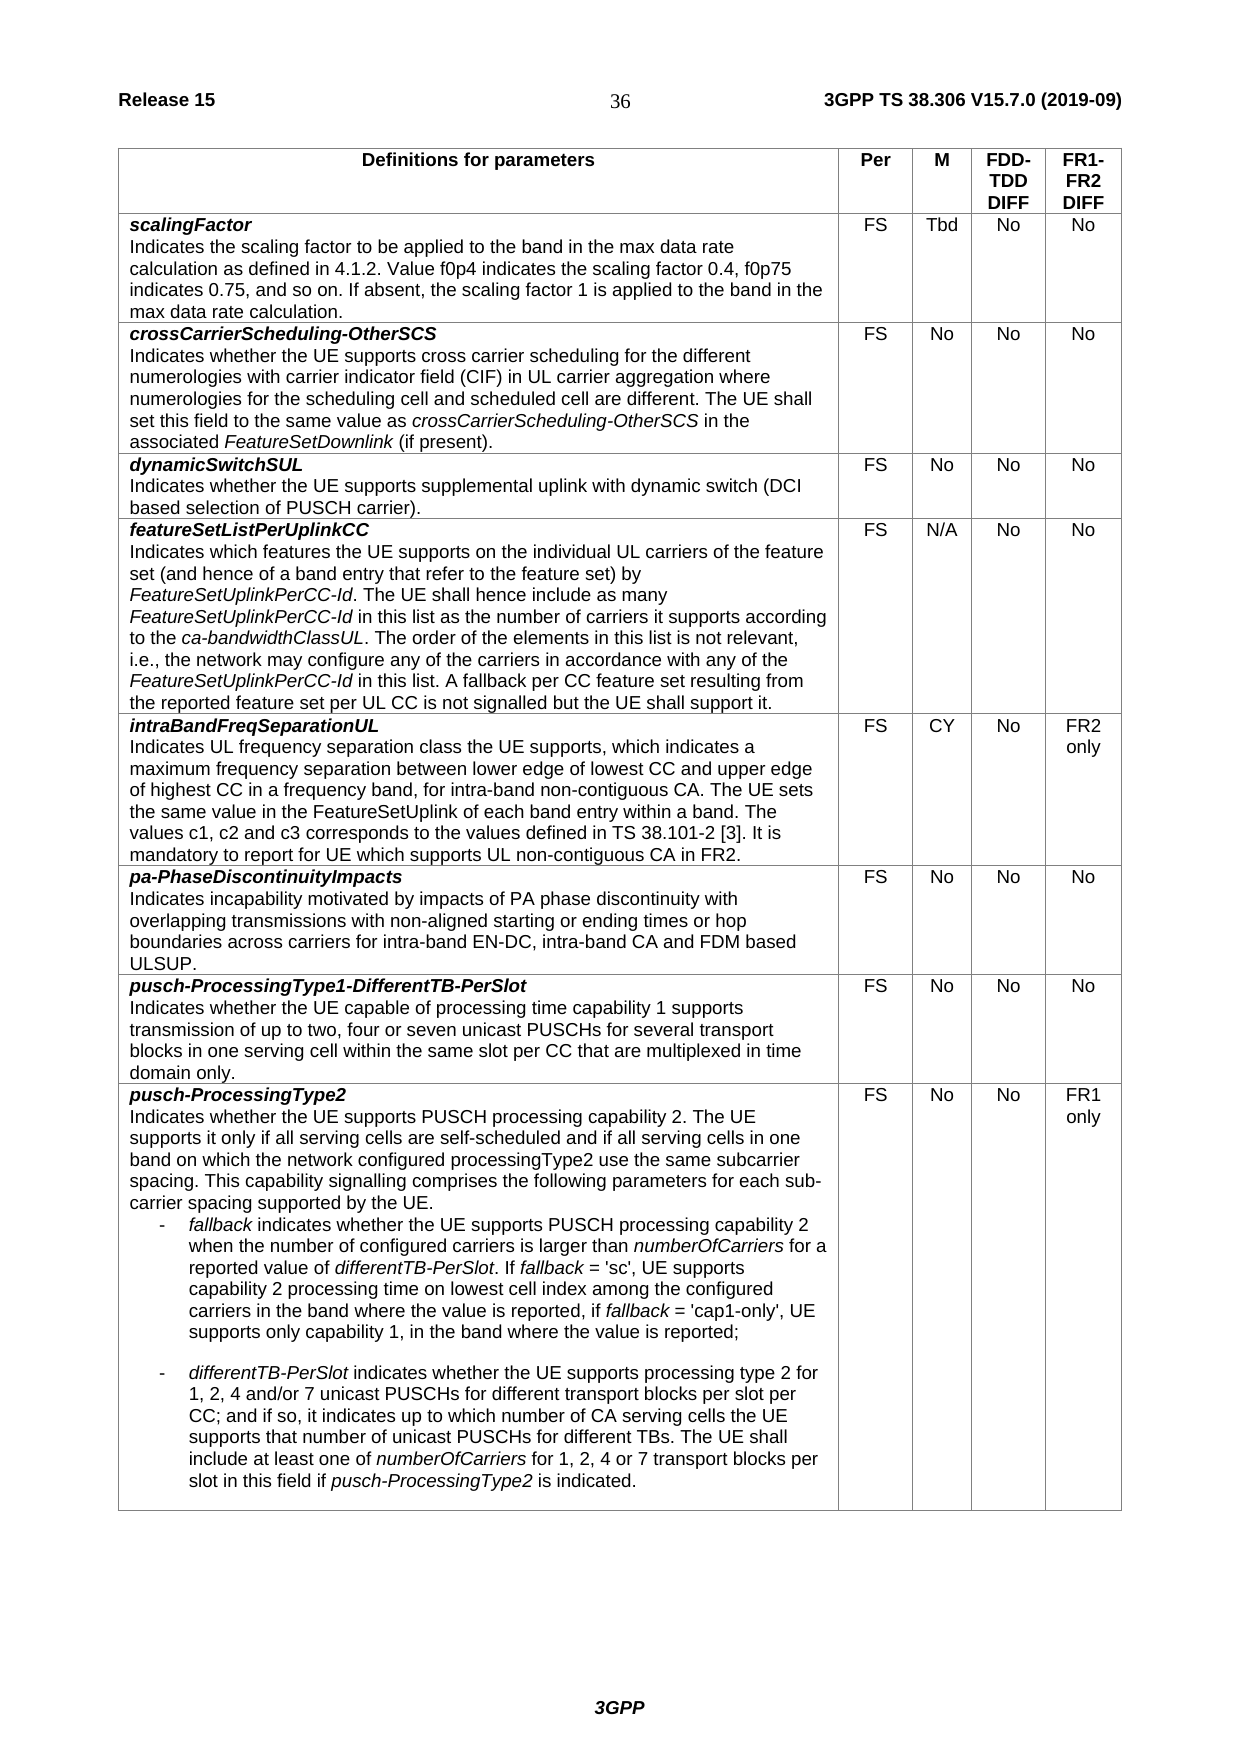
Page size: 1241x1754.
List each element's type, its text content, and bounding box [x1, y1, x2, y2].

table_cell No [972, 975, 1045, 1083]
table_cell FS [839, 519, 912, 713]
table_cell No [1046, 866, 1121, 974]
table_header FDD-TDD DIFF [972, 149, 1045, 213]
table_cell FS [839, 1084, 912, 1510]
table_cell No [913, 1084, 971, 1510]
table_cell FS [839, 714, 912, 865]
table_cell No [913, 975, 971, 1083]
table_cell FS [839, 323, 912, 452]
table_cell No [1046, 323, 1121, 452]
table_cell pusch-ProcessingType1-DifferentTB-PerSlot Indicates whether the UE capable of processing time capability 1 supports transmission of up to two, four or seven unicast PUSCHs for several transport blocks in one serving cell within the same slot per CC that are multiplexed in time domain only. [119, 975, 838, 1083]
table_cell No [913, 866, 971, 974]
table_cell crossCarrierScheduling-OtherSCS Indicates whether the UE supports cross carrier scheduling for the different numerologies with carrier indicator field (CIF) in UL carrier aggregation where numerologies for the scheduling cell and scheduled cell are different. The UE shall set this field to the same value as crossCarrierScheduling-OtherSCS in the associated FeatureSetDownlink (if present). [119, 323, 838, 452]
table_cell FS [839, 975, 912, 1083]
table_cell Tbd [913, 214, 971, 322]
table_cell No [972, 1084, 1045, 1510]
table_cell FS [839, 214, 912, 322]
table_header Per [839, 149, 912, 213]
table_cell pusch-ProcessingType2 Indicates whether the UE supports PUSCH processing capability 2. The UE supports it only if all serving cells are self-scheduled and if all serving cells in one band on which the network configured processingType2 use the same subcarrier spacing. This capability signalling comprises the following parameters for each sub-carrier spacing supported by the UE. - fallback indicates whether the UE supports PUSCH processing capability 2 when the number of configured carriers is larger than numberOfCarriers for a reported value of differentTB-PerSlot. If fallback = 'sc', UE supports capability 2 processing time on lowest cell index among the configured carriers in the band where the value is reported, if fallback = 'cap1-only', UE supports only capability 1, in the band where the value is reported; - differentTB-PerSlot indicates whether the UE supports processing type 2 for 1, 2, 4 and/or 7 unicast PUSCHs for different transport blocks per slot per CC; and if so, it indicates up to which number of CA serving cells the UE supports that number of unicast PUSCHs for different TBs. The UE shall include at least one of numberOfCarriers for 1, 2, 4 or 7 transport blocks per slot in this field if pusch-ProcessingType2 is indicated. [119, 1084, 838, 1510]
table_cell CY [913, 714, 971, 865]
table_cell No [1046, 214, 1121, 322]
table_cell dynamicSwitchSUL Indicates whether the UE supports supplemental uplink with dynamic switch (DCI based selection of PUSCH carrier). [119, 454, 838, 518]
table_cell FR2 only [1046, 714, 1121, 865]
table_cell FR1 only [1046, 1084, 1121, 1510]
table_cell No [1046, 519, 1121, 713]
table_cell No [1046, 975, 1121, 1083]
table_cell No [972, 519, 1045, 713]
table_header M [913, 149, 971, 213]
table_cell FS [839, 454, 912, 518]
table_cell No [972, 323, 1045, 452]
table_cell No [972, 214, 1045, 322]
table_cell No [1046, 454, 1121, 518]
table_cell featureSetListPerUplinkCC Indicates which features the UE supports on the individual UL carriers of the feature set (and hence of a band entry that refer to the feature set) by FeatureSetUplinkPerCC-Id. The UE shall hence include as many FeatureSetUplinkPerCC-Id in this list as the number of carriers it supports according to the ca-bandwidthClassUL. The order of the elements in this list is not relevant, i.e., the network may configure any of the carriers in accordance with any of the FeatureSetUplinkPerCC-Id in this list. A fallback per CC feature set resulting from the reported feature set per UL CC is not signalled but the UE shall support it. [119, 519, 838, 713]
table_cell No [913, 454, 971, 518]
table_cell N/A [913, 519, 971, 713]
table_header Definitions for parameters [119, 149, 838, 213]
table_cell FS [839, 866, 912, 974]
table_cell pa-PhaseDiscontinuityImpacts Indicates incapability motivated by impacts of PA phase discontinuity with overlapping transmissions with non-aligned starting or ending times or hop boundaries across carriers for intra-band EN-DC, intra-band CA and FDM based ULSUP. [119, 866, 838, 974]
table_cell intraBandFreqSeparationUL Indicates UL frequency separation class the UE supports, which indicates a maximum frequency separation between lower edge of lowest CC and upper edge of highest CC in a frequency band, for intra-band non-contiguous CA. The UE sets the same value in the FeatureSetUplink of each band entry within a band. The values c1, c2 and c3 corresponds to the values defined in TS 38.101-2 [3]. It is mandatory to report for UE which supports UL non-contiguous CA in FR2. [119, 714, 838, 865]
table_header FR1-FR2 DIFF [1046, 149, 1121, 213]
table_cell No [972, 454, 1045, 518]
table_cell No [972, 866, 1045, 974]
table_cell No [972, 714, 1045, 865]
table_cell scalingFactor Indicates the scaling factor to be applied to the band in the max data rate calculation as defined in 4.1.2. Value f0p4 indicates the scaling factor 0.4, f0p75 indicates 0.75, and so on. If absent, the scaling factor 1 is applied to the band in the max data rate calculation. [119, 214, 838, 322]
table_cell No [913, 323, 971, 452]
